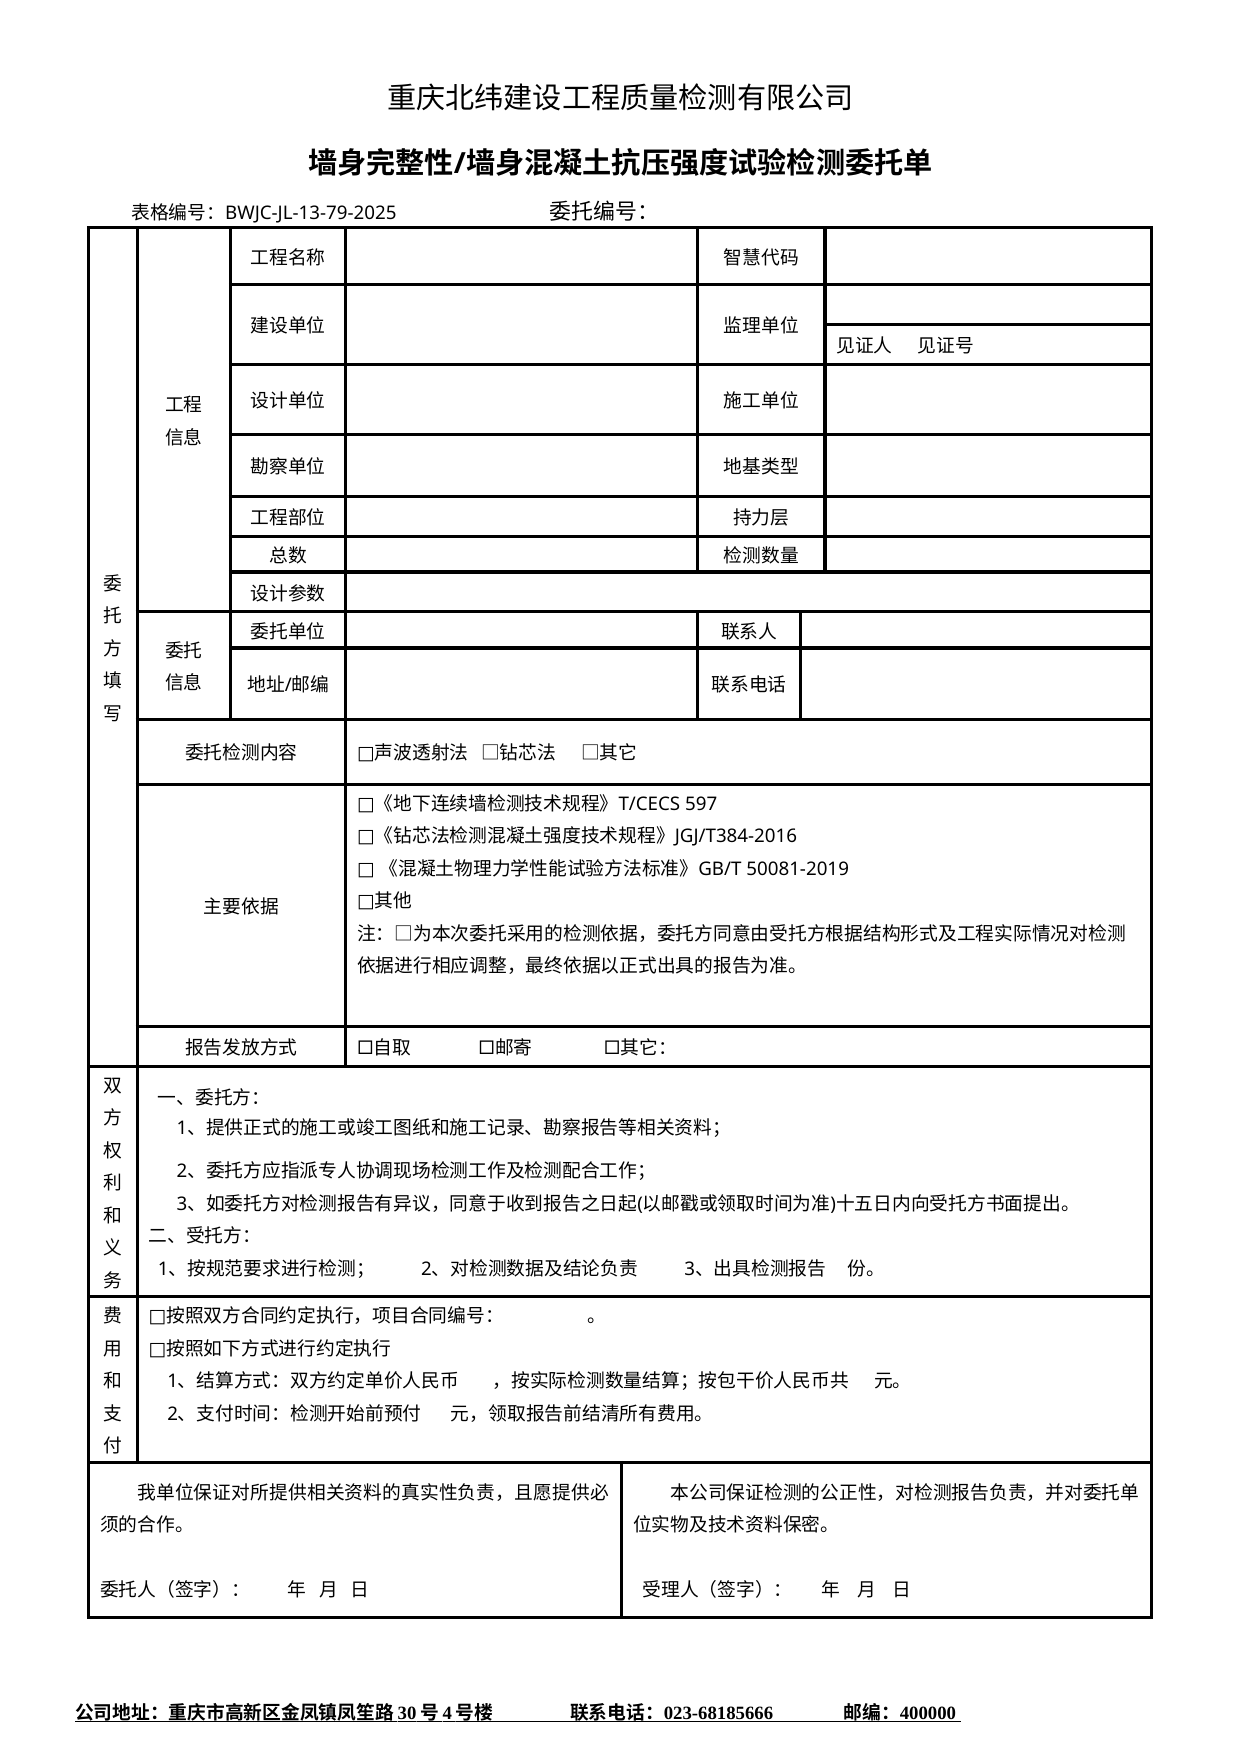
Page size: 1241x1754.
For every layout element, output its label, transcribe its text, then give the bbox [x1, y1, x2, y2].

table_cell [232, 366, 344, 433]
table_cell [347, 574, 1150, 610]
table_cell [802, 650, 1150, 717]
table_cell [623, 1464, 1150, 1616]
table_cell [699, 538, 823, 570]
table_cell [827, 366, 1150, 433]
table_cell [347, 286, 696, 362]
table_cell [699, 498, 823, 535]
text 墙身完整性/墙身混凝土抗压强度试验检测委托单 [75, 129, 1165, 194]
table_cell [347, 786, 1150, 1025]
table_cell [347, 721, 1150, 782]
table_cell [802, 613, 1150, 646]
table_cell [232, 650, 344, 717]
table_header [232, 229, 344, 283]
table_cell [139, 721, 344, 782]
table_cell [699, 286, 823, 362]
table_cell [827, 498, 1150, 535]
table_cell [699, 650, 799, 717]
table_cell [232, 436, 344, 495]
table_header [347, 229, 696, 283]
text 表格编号：BWJC-JL-13-79-2025 委托编号： [75, 194, 1165, 226]
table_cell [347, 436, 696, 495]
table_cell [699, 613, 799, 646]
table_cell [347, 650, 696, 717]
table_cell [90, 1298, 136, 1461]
text 重庆北纬建设工程质量检测有限公司 [75, 64, 1165, 129]
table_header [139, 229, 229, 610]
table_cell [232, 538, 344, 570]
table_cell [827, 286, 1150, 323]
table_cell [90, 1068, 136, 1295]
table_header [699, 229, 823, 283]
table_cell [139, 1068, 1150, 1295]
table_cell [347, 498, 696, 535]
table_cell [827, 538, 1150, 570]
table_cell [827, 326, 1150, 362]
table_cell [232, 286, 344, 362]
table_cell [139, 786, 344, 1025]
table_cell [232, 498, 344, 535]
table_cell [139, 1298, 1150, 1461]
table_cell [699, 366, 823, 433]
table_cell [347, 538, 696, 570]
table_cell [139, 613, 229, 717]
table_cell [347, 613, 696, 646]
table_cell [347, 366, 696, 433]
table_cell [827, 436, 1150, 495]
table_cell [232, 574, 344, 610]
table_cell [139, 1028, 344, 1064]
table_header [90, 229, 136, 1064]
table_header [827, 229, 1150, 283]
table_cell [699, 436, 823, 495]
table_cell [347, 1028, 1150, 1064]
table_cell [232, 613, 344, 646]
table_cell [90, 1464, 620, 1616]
